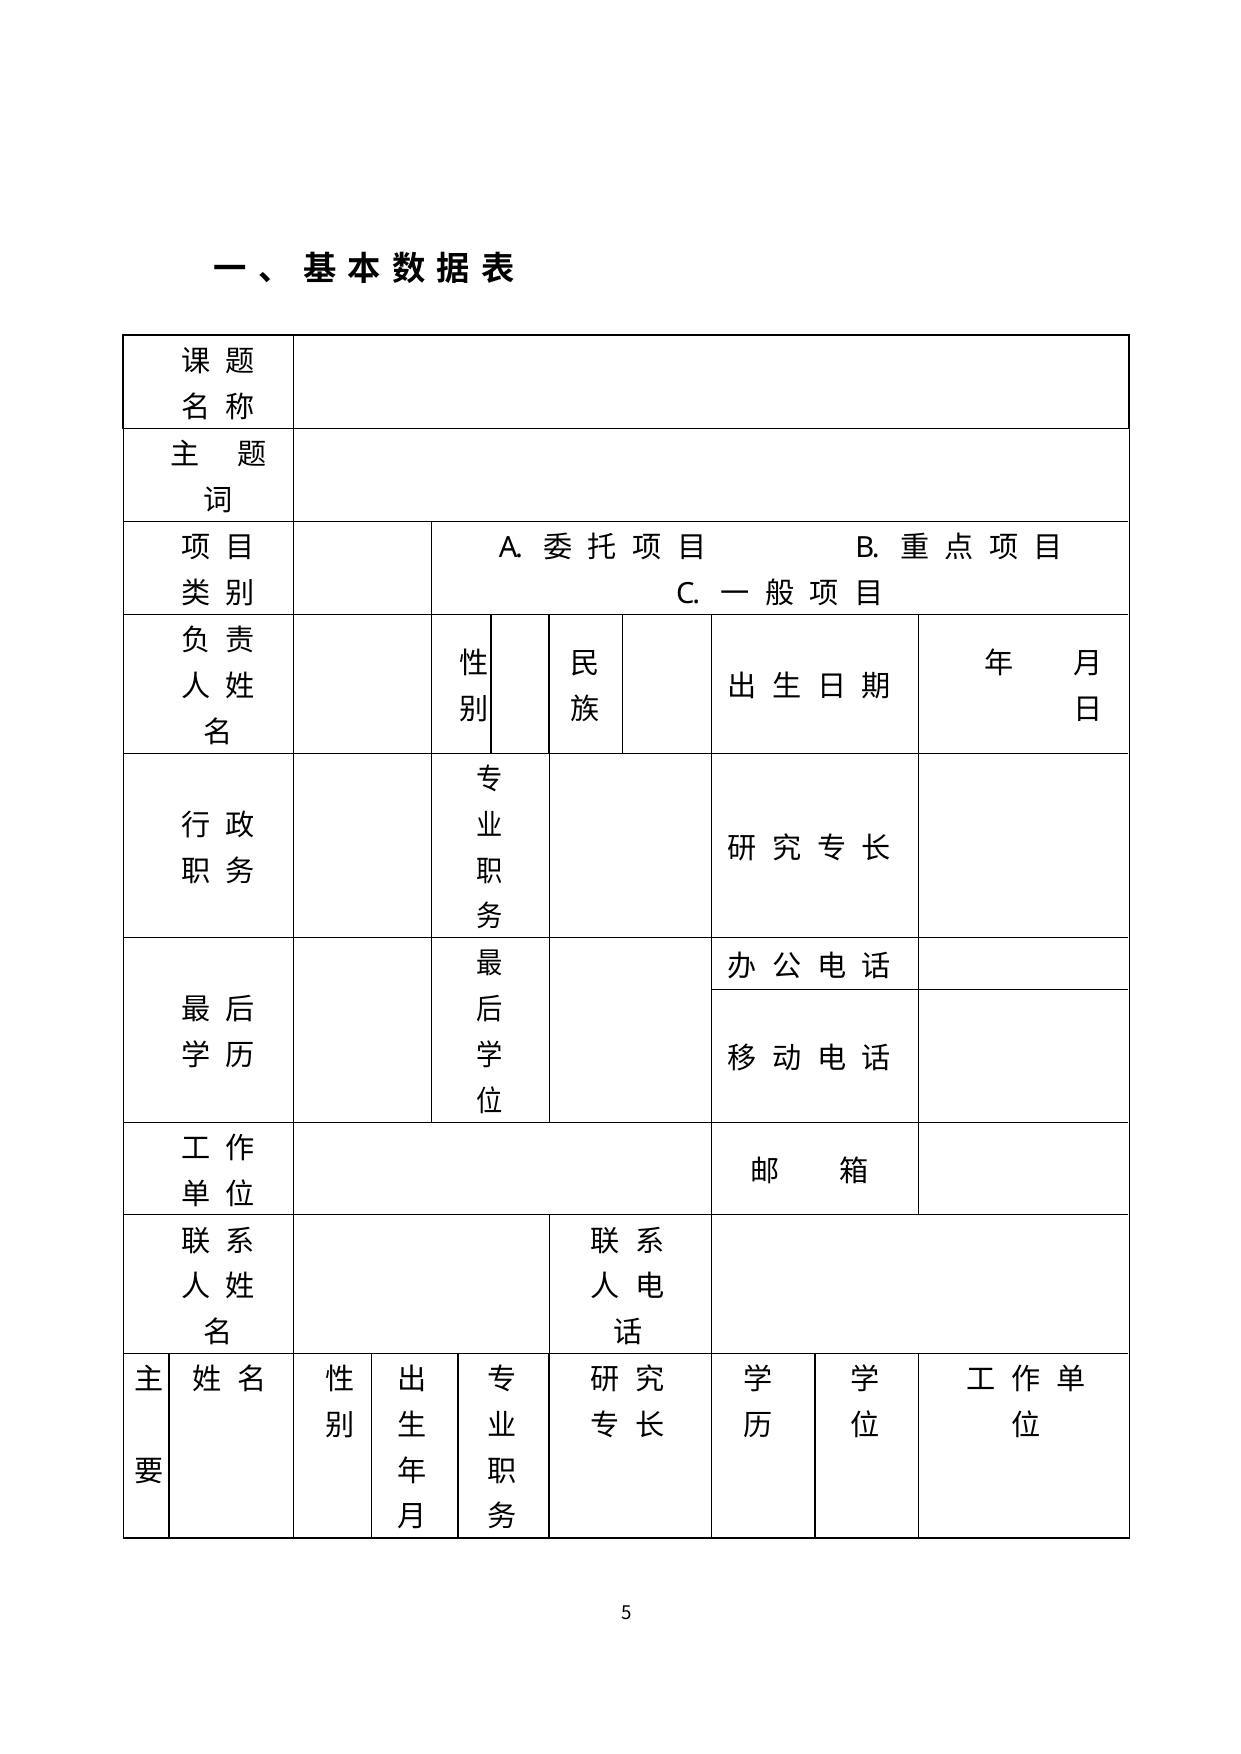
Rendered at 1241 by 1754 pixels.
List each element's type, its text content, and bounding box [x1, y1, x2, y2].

table_cell 行政职务 [124, 754, 293, 937]
table_header [294, 336, 1128, 428]
table_header 课题名称 [124, 336, 293, 428]
table_cell 邮 箱 [712, 1123, 918, 1214]
table_cell [919, 1121, 1129, 1214]
table_cell [294, 938, 431, 1121]
table_cell [919, 753, 1129, 937]
table_cell 出生日期 [712, 615, 918, 752]
table_cell 专业 职务 [459, 1354, 548, 1537]
table_cell 工作单位 [919, 1353, 1129, 1537]
table_cell 民族 [550, 615, 622, 752]
table_cell 研究专长 [550, 1354, 711, 1537]
table_cell [294, 1215, 549, 1353]
table_cell 项目类别 [124, 522, 293, 614]
table_cell A.委托项目 B.重点项目 C. 一般项目 [432, 521, 1129, 614]
table_cell 联系人姓名 [124, 1215, 293, 1353]
table_cell 主 题 词 [124, 429, 293, 521]
table_cell 联系人电话 [550, 1215, 711, 1353]
table_cell 学历 [712, 1354, 814, 1537]
table_cell 最后学历 [124, 938, 293, 1121]
table_cell 移动电话 [712, 990, 918, 1121]
table_cell [919, 937, 1129, 989]
table_cell 最后学位 [432, 938, 549, 1121]
table_cell 研究专长 [712, 754, 918, 937]
table_cell [294, 429, 1129, 521]
table_cell [294, 615, 431, 752]
table_cell [623, 615, 711, 752]
table_cell [550, 938, 711, 1121]
text 一、基本数据表 [169, 220, 1083, 311]
table_cell 专业职务 [432, 754, 549, 937]
table_cell [712, 1214, 1129, 1353]
table_cell 办公电话 [712, 938, 918, 989]
table_cell [550, 754, 711, 937]
table_cell [919, 989, 1129, 1121]
table_cell 性别 [294, 1354, 371, 1537]
table_cell 年 月 日 [919, 614, 1129, 752]
table_cell 姓名 [170, 1354, 293, 1537]
table_cell 主 要 参 加 者 [124, 1354, 168, 1537]
table_cell [492, 615, 548, 752]
table_cell [294, 522, 431, 614]
table_cell 学位 [816, 1354, 918, 1537]
table_cell 负责人姓名 [124, 615, 293, 752]
table_cell 出生年月 [372, 1354, 457, 1537]
table_cell [294, 1123, 711, 1214]
table_cell [294, 754, 431, 937]
table_cell 性别 [432, 615, 490, 752]
table_cell 工作单位 [124, 1123, 293, 1214]
